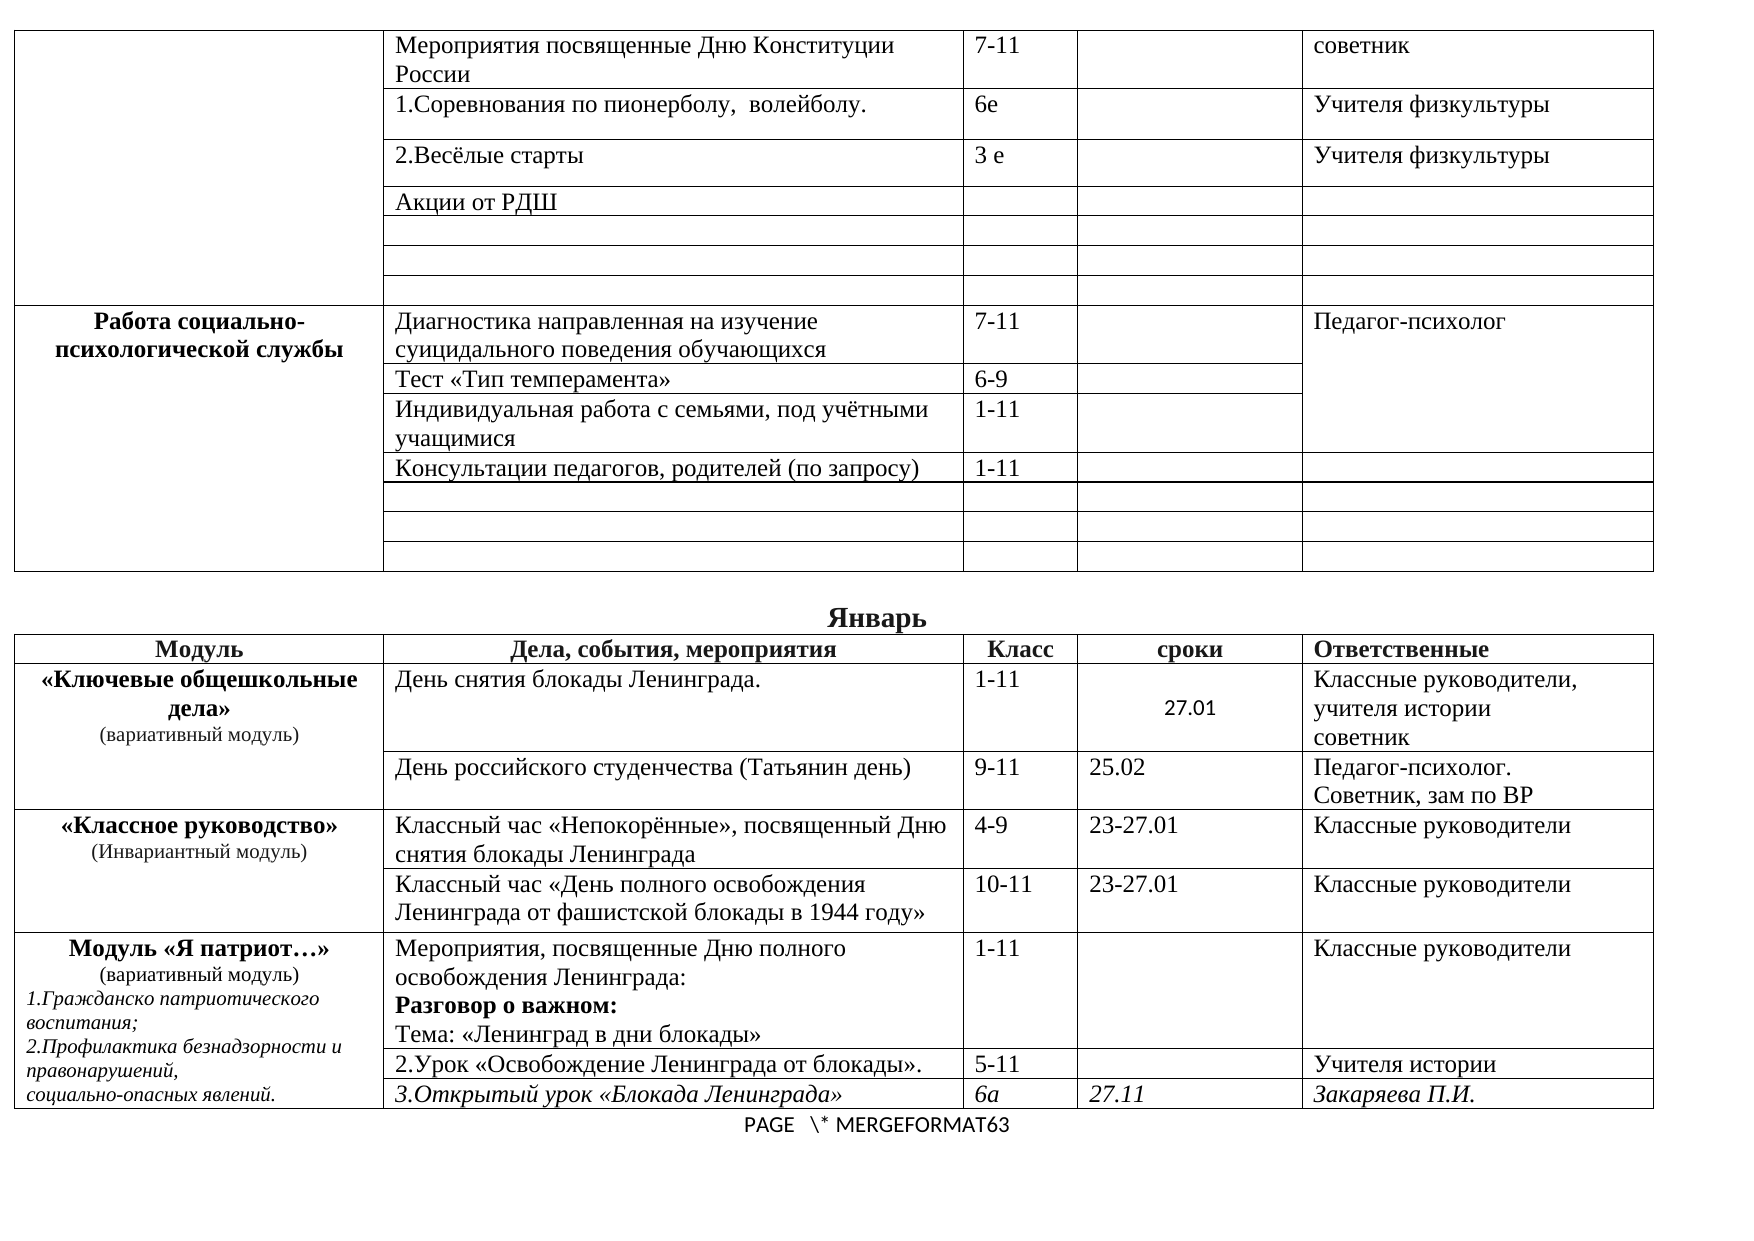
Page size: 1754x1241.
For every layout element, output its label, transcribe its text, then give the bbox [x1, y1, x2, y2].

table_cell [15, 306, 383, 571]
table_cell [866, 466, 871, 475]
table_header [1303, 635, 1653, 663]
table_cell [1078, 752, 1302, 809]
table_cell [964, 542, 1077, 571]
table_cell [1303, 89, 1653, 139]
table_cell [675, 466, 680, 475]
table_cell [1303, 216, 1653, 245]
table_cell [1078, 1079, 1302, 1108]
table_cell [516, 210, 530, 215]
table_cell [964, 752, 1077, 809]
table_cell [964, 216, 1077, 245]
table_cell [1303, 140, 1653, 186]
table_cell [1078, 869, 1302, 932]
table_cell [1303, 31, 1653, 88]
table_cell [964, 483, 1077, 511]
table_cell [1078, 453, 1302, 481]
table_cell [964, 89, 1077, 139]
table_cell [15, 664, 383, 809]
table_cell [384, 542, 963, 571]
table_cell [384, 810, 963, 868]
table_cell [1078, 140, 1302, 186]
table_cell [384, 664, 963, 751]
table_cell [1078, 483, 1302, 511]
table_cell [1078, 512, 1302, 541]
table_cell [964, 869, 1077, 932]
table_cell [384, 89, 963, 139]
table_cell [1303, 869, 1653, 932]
text Январь [59, 600, 1695, 633]
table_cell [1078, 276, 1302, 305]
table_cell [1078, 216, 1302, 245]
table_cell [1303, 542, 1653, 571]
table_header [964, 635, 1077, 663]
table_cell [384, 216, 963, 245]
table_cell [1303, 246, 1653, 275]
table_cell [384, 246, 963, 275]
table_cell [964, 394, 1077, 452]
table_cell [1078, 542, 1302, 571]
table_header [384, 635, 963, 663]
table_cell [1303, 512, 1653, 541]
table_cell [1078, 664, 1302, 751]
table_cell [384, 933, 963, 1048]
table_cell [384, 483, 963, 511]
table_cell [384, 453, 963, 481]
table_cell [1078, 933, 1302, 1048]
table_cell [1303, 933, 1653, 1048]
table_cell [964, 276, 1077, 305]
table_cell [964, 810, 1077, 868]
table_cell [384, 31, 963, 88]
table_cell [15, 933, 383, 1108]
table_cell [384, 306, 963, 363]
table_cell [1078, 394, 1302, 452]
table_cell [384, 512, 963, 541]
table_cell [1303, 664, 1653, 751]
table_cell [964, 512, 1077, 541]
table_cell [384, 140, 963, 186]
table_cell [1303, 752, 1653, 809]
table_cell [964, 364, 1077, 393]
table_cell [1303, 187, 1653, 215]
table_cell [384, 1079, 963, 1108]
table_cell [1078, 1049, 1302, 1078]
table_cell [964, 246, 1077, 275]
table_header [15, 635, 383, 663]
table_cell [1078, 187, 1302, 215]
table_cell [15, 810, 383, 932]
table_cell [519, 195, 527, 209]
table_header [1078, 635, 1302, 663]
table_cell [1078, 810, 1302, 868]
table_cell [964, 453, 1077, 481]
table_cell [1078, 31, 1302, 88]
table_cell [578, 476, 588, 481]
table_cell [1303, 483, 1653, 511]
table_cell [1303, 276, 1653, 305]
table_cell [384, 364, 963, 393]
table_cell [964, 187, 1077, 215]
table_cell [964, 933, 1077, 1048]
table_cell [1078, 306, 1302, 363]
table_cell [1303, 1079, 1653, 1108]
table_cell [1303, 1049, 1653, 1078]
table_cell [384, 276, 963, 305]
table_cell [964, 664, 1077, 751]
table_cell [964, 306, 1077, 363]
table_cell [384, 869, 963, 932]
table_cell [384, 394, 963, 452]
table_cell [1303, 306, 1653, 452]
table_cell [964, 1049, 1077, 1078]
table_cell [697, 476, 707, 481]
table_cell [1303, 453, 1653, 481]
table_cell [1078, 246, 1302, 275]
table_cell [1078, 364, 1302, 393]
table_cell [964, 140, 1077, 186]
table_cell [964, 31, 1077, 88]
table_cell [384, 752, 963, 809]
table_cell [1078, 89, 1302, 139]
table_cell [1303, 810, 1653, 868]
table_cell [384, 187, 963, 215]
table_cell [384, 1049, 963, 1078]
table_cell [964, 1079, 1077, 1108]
